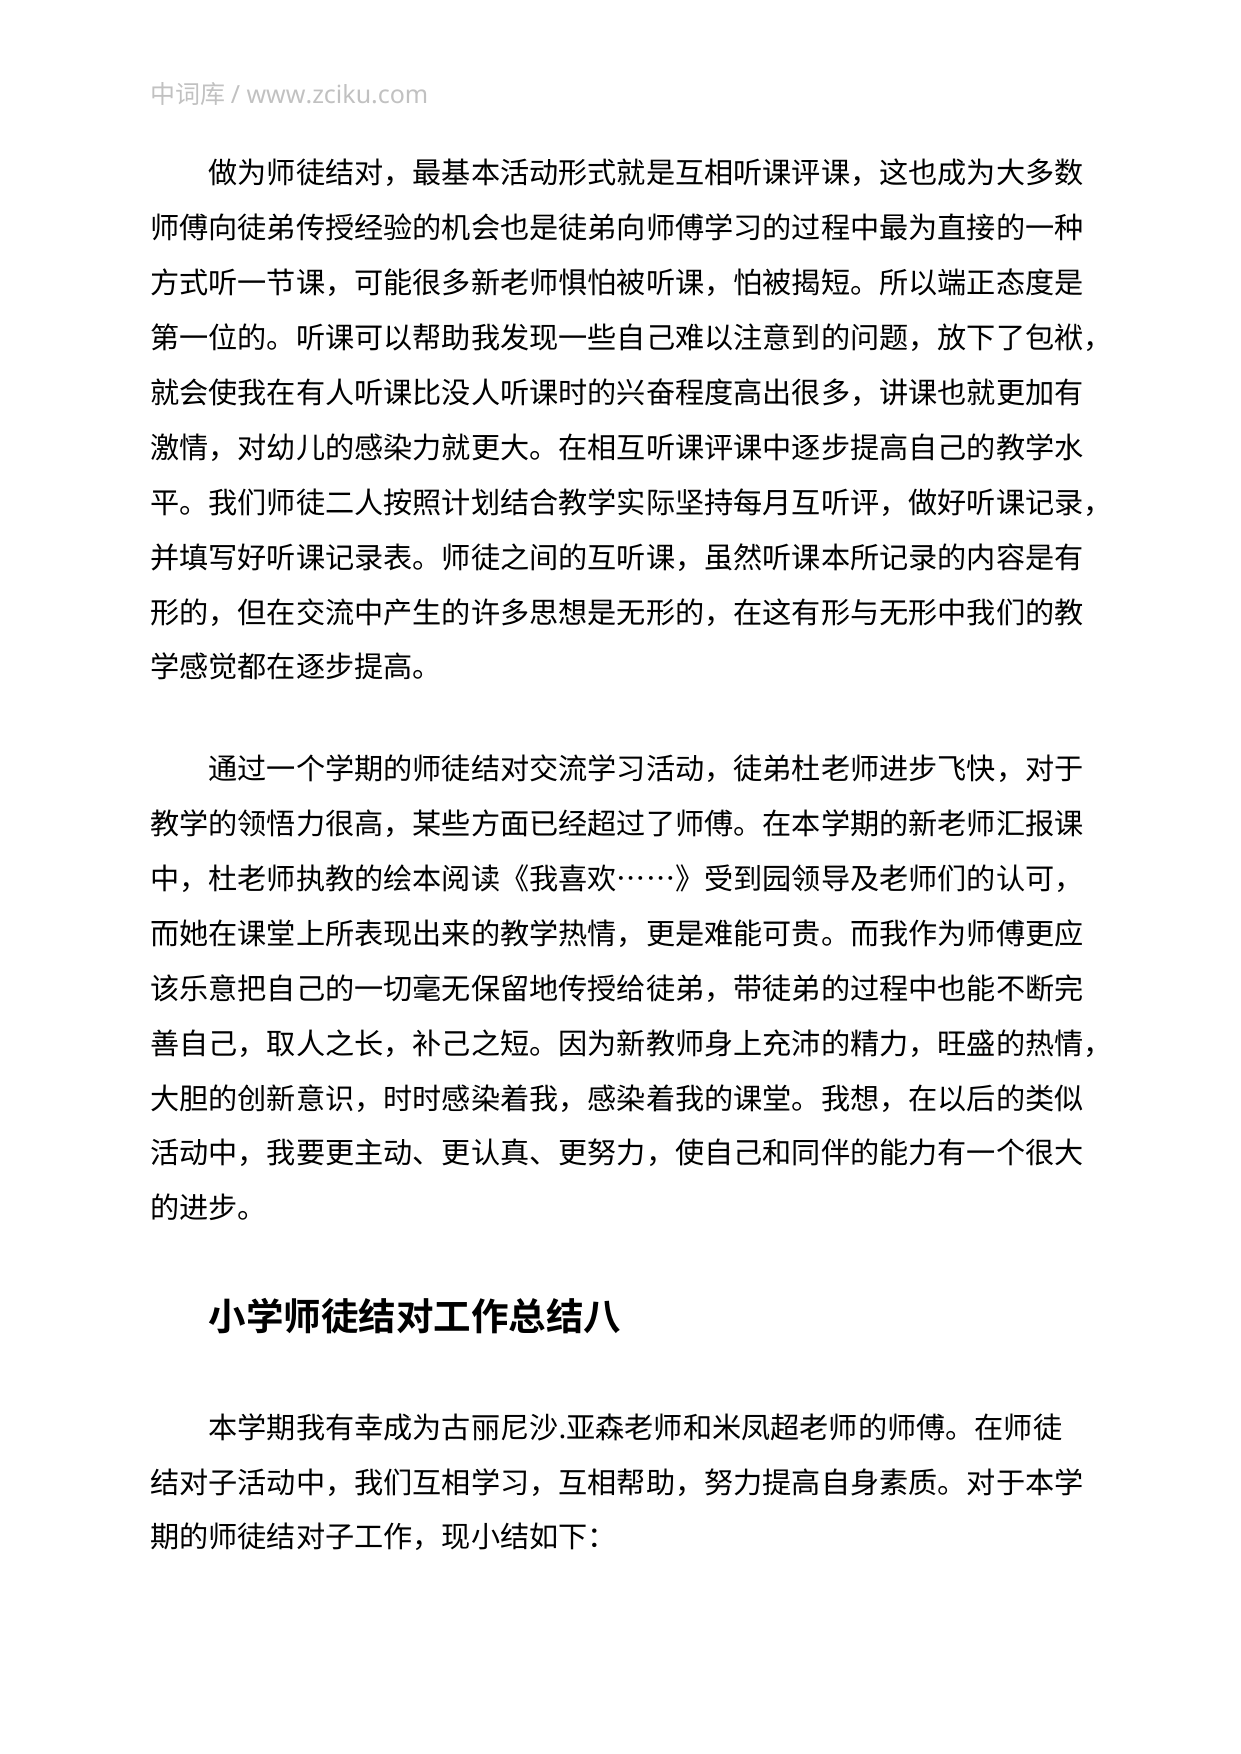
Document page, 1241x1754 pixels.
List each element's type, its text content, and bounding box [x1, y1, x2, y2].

text 本学期我有幸成为古丽尼沙.亚森老师和米凤超老师的师傅。在师徒结对子活动中，我们互相学习，互相帮助，努力提高自身素质。对于本学期的师徒结对子工作，现小结如下： [150, 1404, 1090, 1556]
text 做为师徒结对，最基本活动形式就是互相听课评课，这也成为大多数师傅向徒弟传授经验的机会也是徒弟向师傅学习的过程中最为直接的一种方式听一节课，可能很多新老师惧怕被听课，怕被揭短。所以端正态度是第一位的。听课可以帮助我发现一些自己难以注意到的问题，放下了包袱，就会使我在有人听课比没人听课时的兴奋程度高出很多，讲课也就更加有激情，对幼儿的感染力就更大。在相互听课评课中逐步提高自己的教学水平。我们师徒二人按照计划结合教学实际坚持每月互听评，做好听课记录，并填写好听课记录表。师徒之间的互听课，虽然听课本所记录的内容是有形的，但在交流中产生的许多思想是无形的，在这有形与无形中我们的教学感觉都在逐步提高。 [150, 150, 1090, 686]
text 通过一个学期的师徒结对交流学习活动，徒弟杜老师进步飞快，对于教学的领悟力很高，某些方面已经超过了师傅。在本学期的新老师汇报课中，杜老师执教的绘本阅读《我喜欢……》受到园领导及老师们的认可，而她在课堂上所表现出来的教学热情，更是难能可贵。而我作为师傅更应该乐意把自己的一切毫无保留地传授给徒弟，带徒弟的过程中也能不断完善自己，取人之长，补己之短。因为新教师身上充沛的精力，旺盛的热情，大胆的创新意识，时时感染着我，感染着我的课堂。我想，在以后的类似活动中，我要更主动、更认真、更努力，使自己和同伴的能力有一个很大的进步。 [150, 746, 1090, 1227]
text 小学师徒结对工作总结八 [150, 1287, 1090, 1341]
